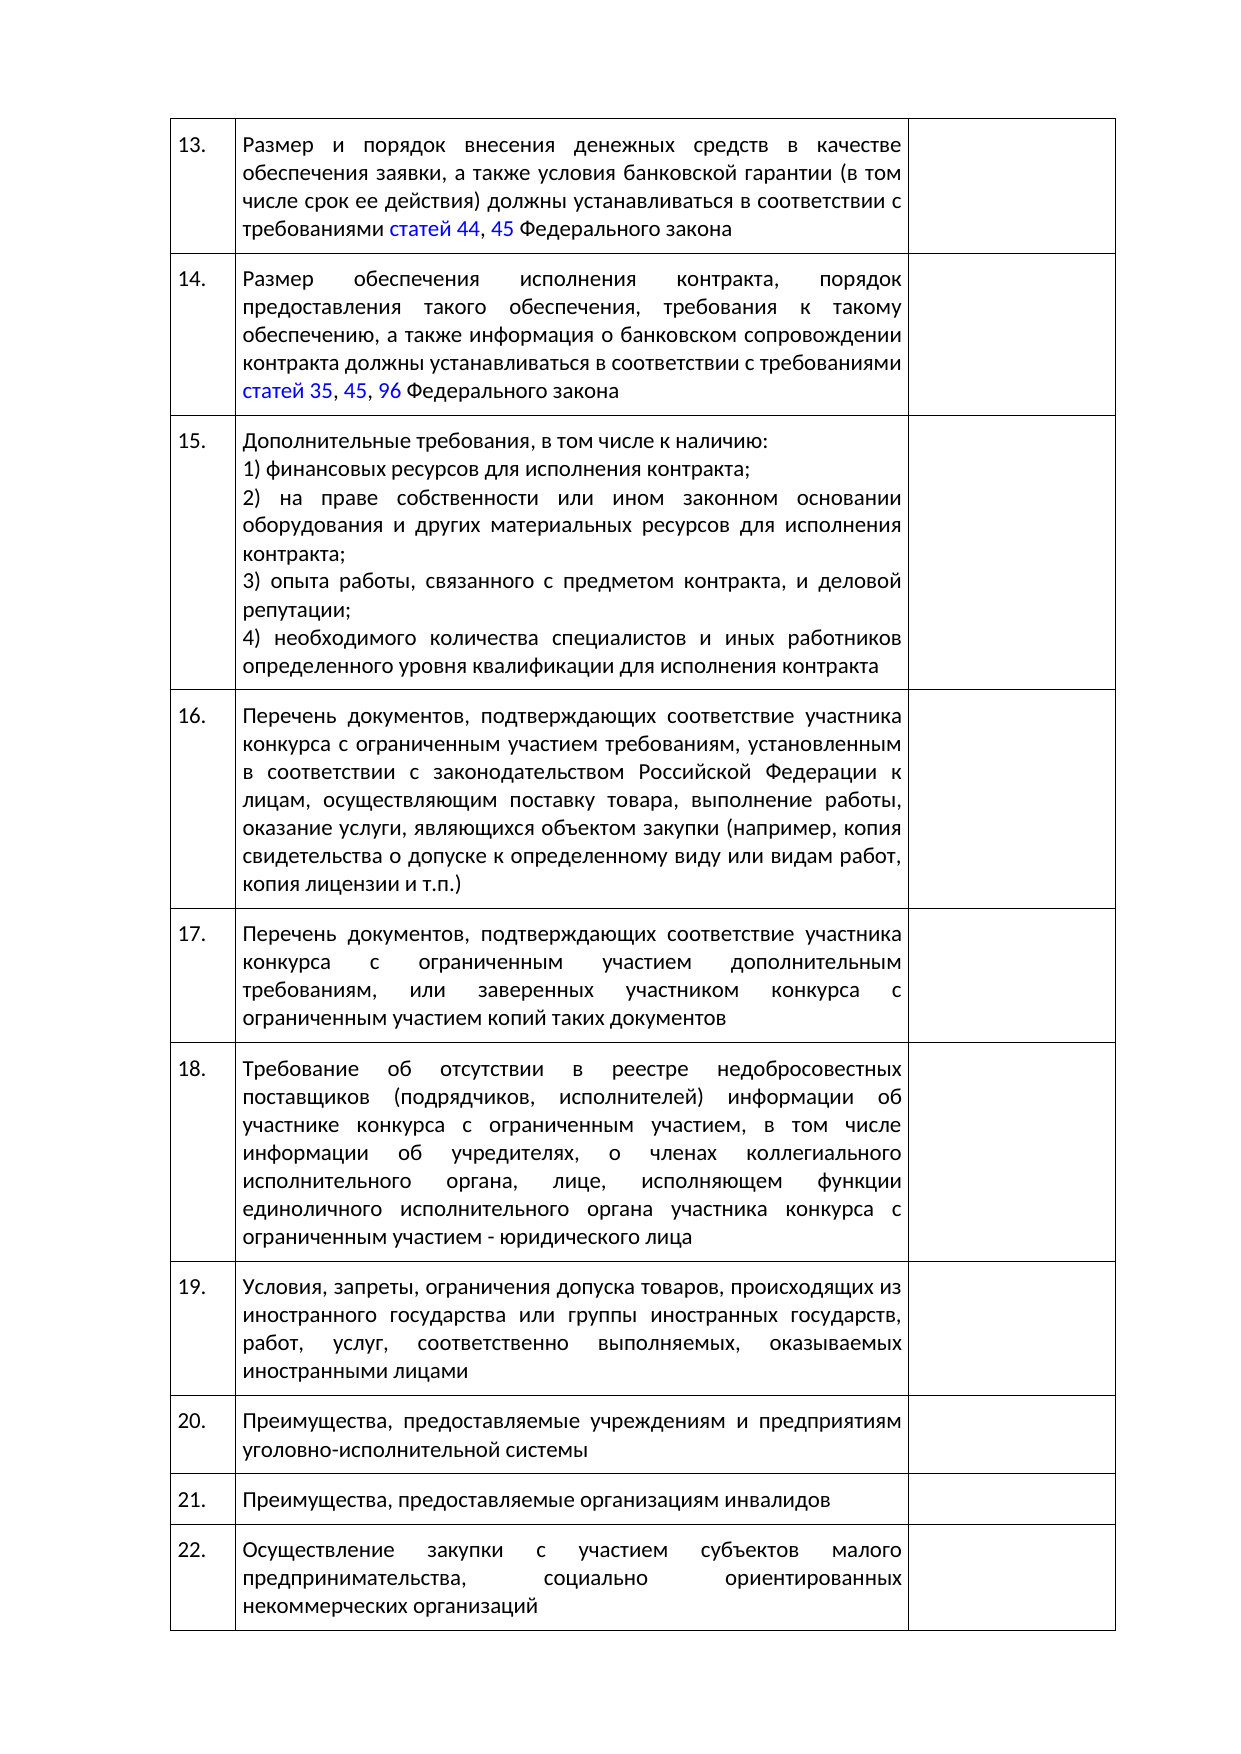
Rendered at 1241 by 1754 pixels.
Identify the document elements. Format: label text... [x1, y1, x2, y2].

table_cell Требование об отсутствии в реестре недобросовестных поставщиков (подрядчиков, исполнителей) информации об участнике конкурса с ограниченным участием, в том числе информации об учредителях, о членах коллегиального исполнительного органа, лице, исполняющем функции единоличного исполнительного органа участника конкурса с ограниченным участием - юридического лица [236, 1043, 908, 1261]
table_cell Перечень документов, подтверждающих соответствие участника конкурса с ограниченным участием требованиям, установленным в соответствии с законодательством Российской Федерации к лицам, осуществляющим поставку товара, выполнение работы, оказание услуги, являющихся объектом закупки (например, копия свидетельства о допуске к определенному виду или видам работ, копия лицензии и т.п.) [236, 690, 908, 908]
table_cell Дополнительные требования, в том числе к наличию: 1) финансовых ресурсов для исполнения контракта; 2) на праве собственности или ином законном основании оборудования и других материальных ресурсов для исполнения контракта; 3) опыта работы, связанного с предметом контракта, и деловой репутации; 4) необходимого количества специалистов и иных работников определенного уровня квалификации для исполнения контракта [236, 416, 908, 689]
table_cell [909, 1525, 1115, 1630]
table_cell 16. [171, 690, 235, 908]
table_cell 22. [171, 1525, 235, 1630]
table_cell Условия, запреты, ограничения допуска товаров, происходящих из иностранного государства или группы иностранных государств, работ, услуг, соответственно выполняемых, оказываемых иностранными лицами [236, 1262, 908, 1395]
table_cell 19. [171, 1262, 235, 1395]
table_cell [909, 909, 1115, 1042]
table_cell [909, 1396, 1115, 1473]
table_cell 21. [171, 1474, 235, 1524]
table_cell 15. [171, 416, 235, 689]
table_cell [909, 119, 1115, 252]
table_cell [909, 416, 1115, 689]
table_cell 14. [171, 254, 235, 415]
table_cell [909, 690, 1115, 908]
table_cell 20. [171, 1396, 235, 1473]
table_cell [909, 1043, 1115, 1261]
table_cell [909, 254, 1115, 415]
table_cell [909, 1262, 1115, 1395]
table_cell Перечень документов, подтверждающих соответствие участника конкурса с ограниченным участием дополнительным требованиям, или заверенных участником конкурса с ограниченным участием копий таких документов [236, 909, 908, 1042]
table_cell 17. [171, 909, 235, 1042]
table_cell Преимущества, предоставляемые организациям инвалидов [236, 1474, 908, 1524]
table_cell [909, 1474, 1115, 1524]
table_cell Размер и порядок внесения денежных средств в качестве обеспечения заявки, а также условия банковской гарантии (в том числе срок ее действия) должны устанавливаться в соответствии с требованиями статей 44, 45 Федерального закона [236, 119, 908, 252]
table_cell Размер обеспечения исполнения контракта, порядок предоставления такого обеспечения, требования к такому обеспечению, а также информация о банковском сопровождении контракта должны устанавливаться в соответствии с требованиями статей 35, 45, 96 Федерального закона [236, 254, 908, 415]
table_cell 13. [171, 119, 235, 252]
table_cell Преимущества, предоставляемые учреждениям и предприятиям уголовно-исполнительной системы [236, 1396, 908, 1473]
table_cell Осуществление закупки с участием субъектов малого предпринимательства, социально ориентированных некоммерческих организаций [236, 1525, 908, 1630]
table_cell 18. [171, 1043, 235, 1261]
